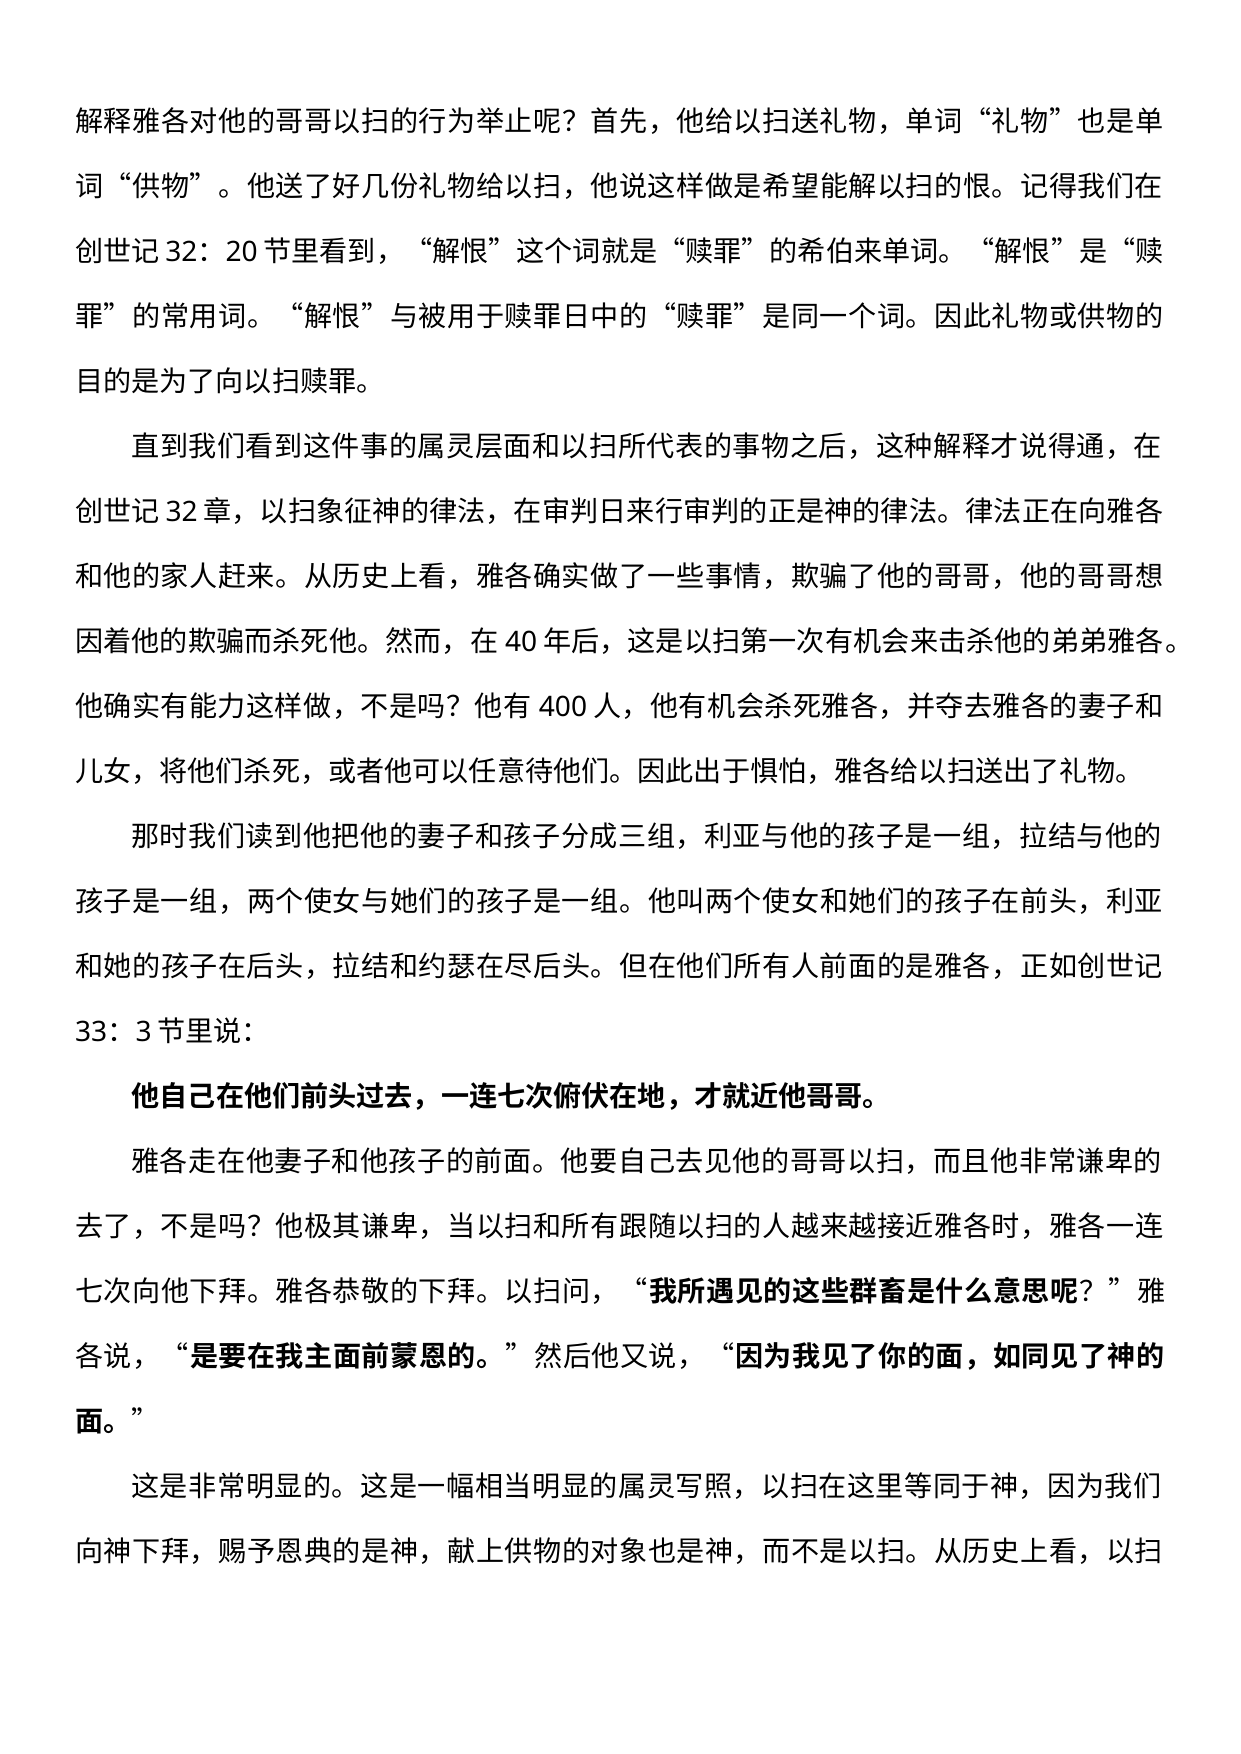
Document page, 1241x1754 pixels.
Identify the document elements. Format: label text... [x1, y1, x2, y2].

text 他自己在他们前头过去，一连七次俯伏在地，才就近他哥哥。 [75, 1061, 1165, 1126]
text 直到我们看到这件事的属灵层面和以扫所代表的事物之后，这种解释才说得通，在创世记32章，以扫象征神的律法，在审判日来行审判的正是神的律法。律法正在向雅各和他的家人赶来。从历史上看，雅各确实做了一些事情，欺骗了他的哥哥，他的哥哥想因着他的欺骗而杀死他。然而，在40年后，这是以扫第一次有机会来击杀他的弟弟雅各。他确实有能力这样做，不是吗？他有400人，他有机会杀死雅各，并夺去雅各的妻子和儿女，将他们杀死，或者他可以任意待他们。因此出于惧怕，雅各给以扫送出了礼物。 [75, 411, 1165, 801]
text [75, 1451, 1165, 1581]
text 那时我们读到他把他的妻子和孩子分成三组，利亚与他的孩子是一组，拉结与他的孩子是一组，两个使女与她们的孩子是一组。他叫两个使女和她们的孩子在前头，利亚和她的孩子在后头，拉结和约瑟在尽后头。但在他们所有人前面的是雅各，正如创世记33：3节里说： [75, 801, 1165, 1061]
text 雅各走在他妻子和他孩子的前面。他要自己去见他的哥哥以扫，而且他非常谦卑的去了，不是吗？他极其谦卑，当以扫和所有跟随以扫的人越来越接近雅各时，雅各一连七次向他下拜。雅各恭敬的下拜。以扫问，“我所遇见的这些群畜是什么意思呢？”雅各说，“是要在我主面前蒙恩的。”然后他又说，“因为我见了你的面，如同见了神的面。” [75, 1126, 1165, 1451]
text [75, 86, 1165, 411]
